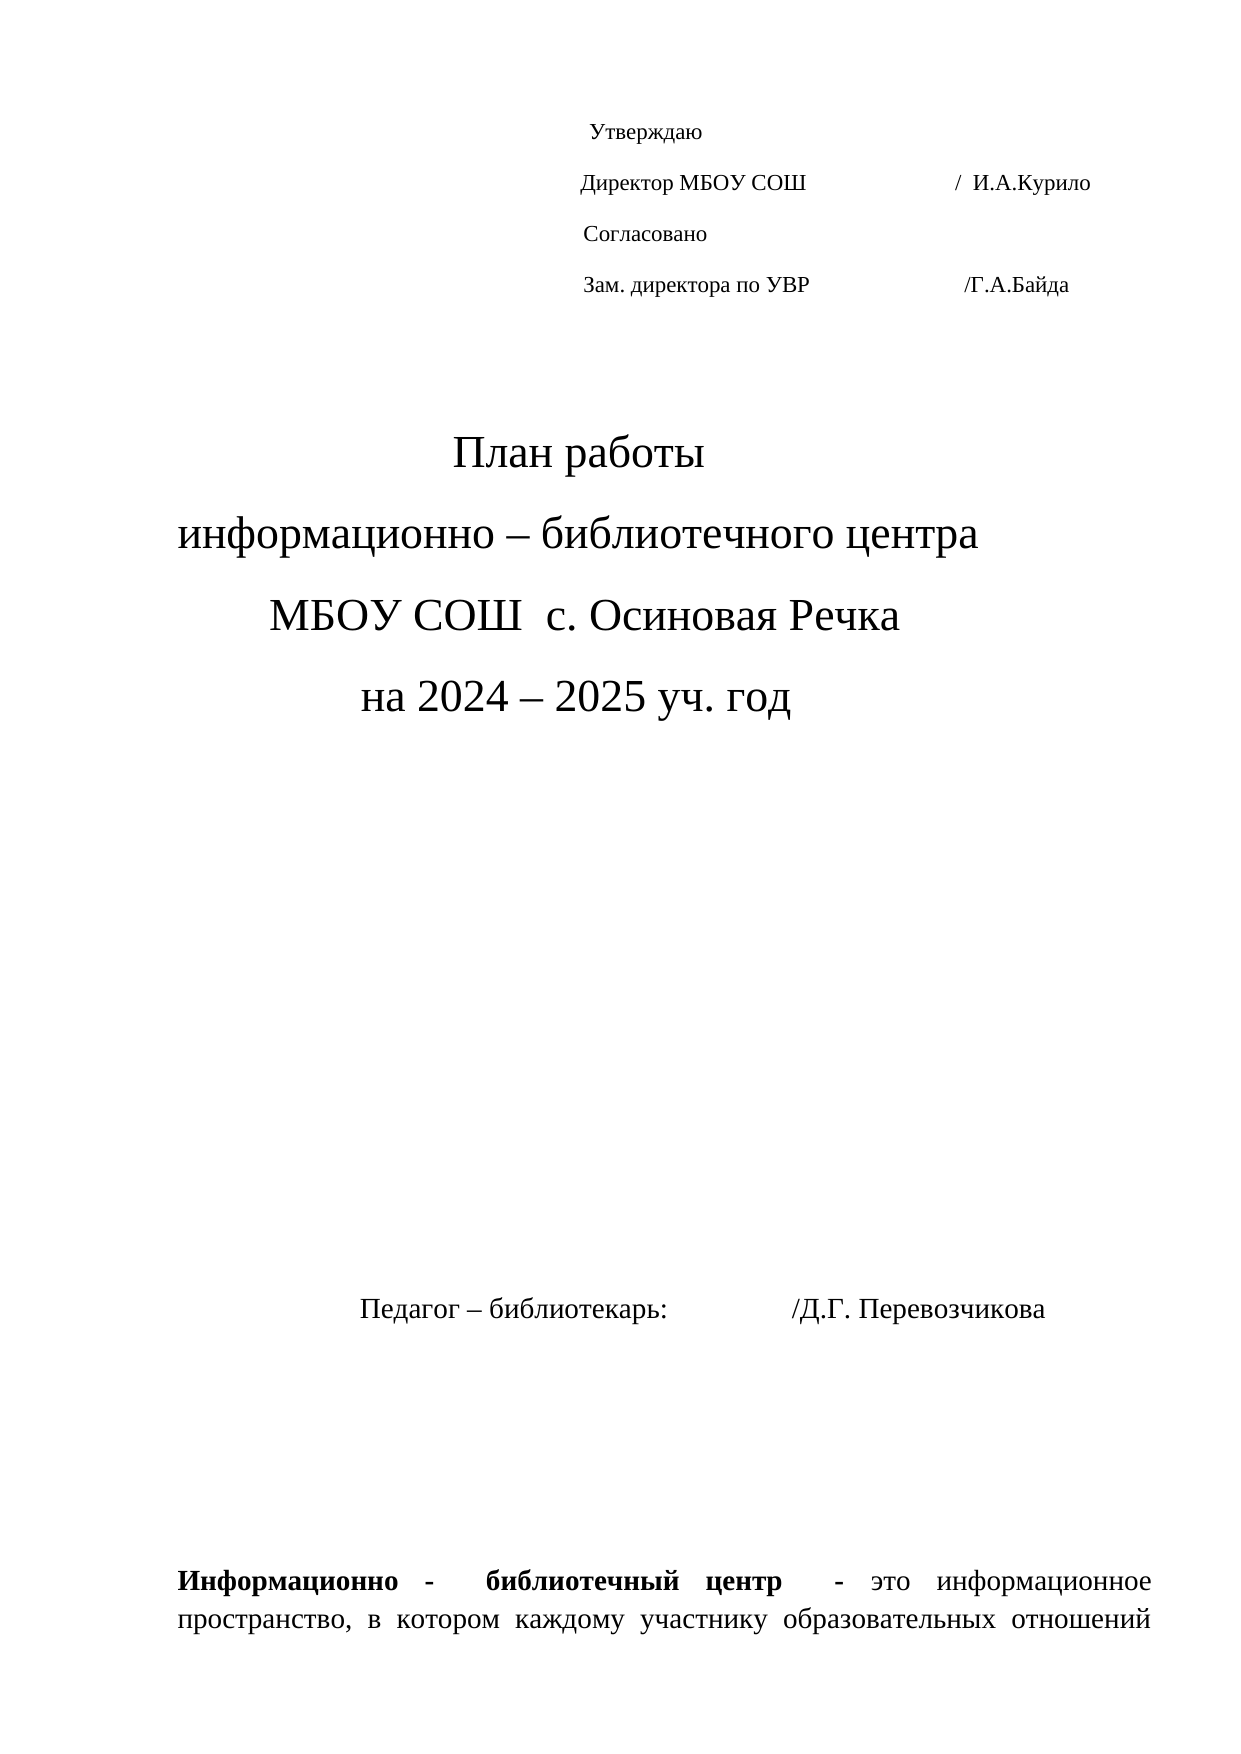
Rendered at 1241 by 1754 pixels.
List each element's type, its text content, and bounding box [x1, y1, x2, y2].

text Педагог – библиотекарь: /Д.Г. Перевозчикова [177, 1291, 1152, 1324]
text Утверждаю [177, 118, 1152, 144]
text информационно – библиотечного центра [177, 506, 1152, 558]
text Директор МБОУ СОШ / И.А.Курило [177, 169, 1152, 196]
text Согласовано [177, 220, 1152, 247]
text План работы [177, 424, 1152, 477]
text Зам. директора по УВР /Г.А.Байда [177, 271, 1152, 298]
text МБОУ СОШ с. Осиновая Речка [177, 587, 1152, 640]
text на 2024 – 2025 уч. год [177, 668, 1152, 721]
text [177, 1563, 1152, 1635]
